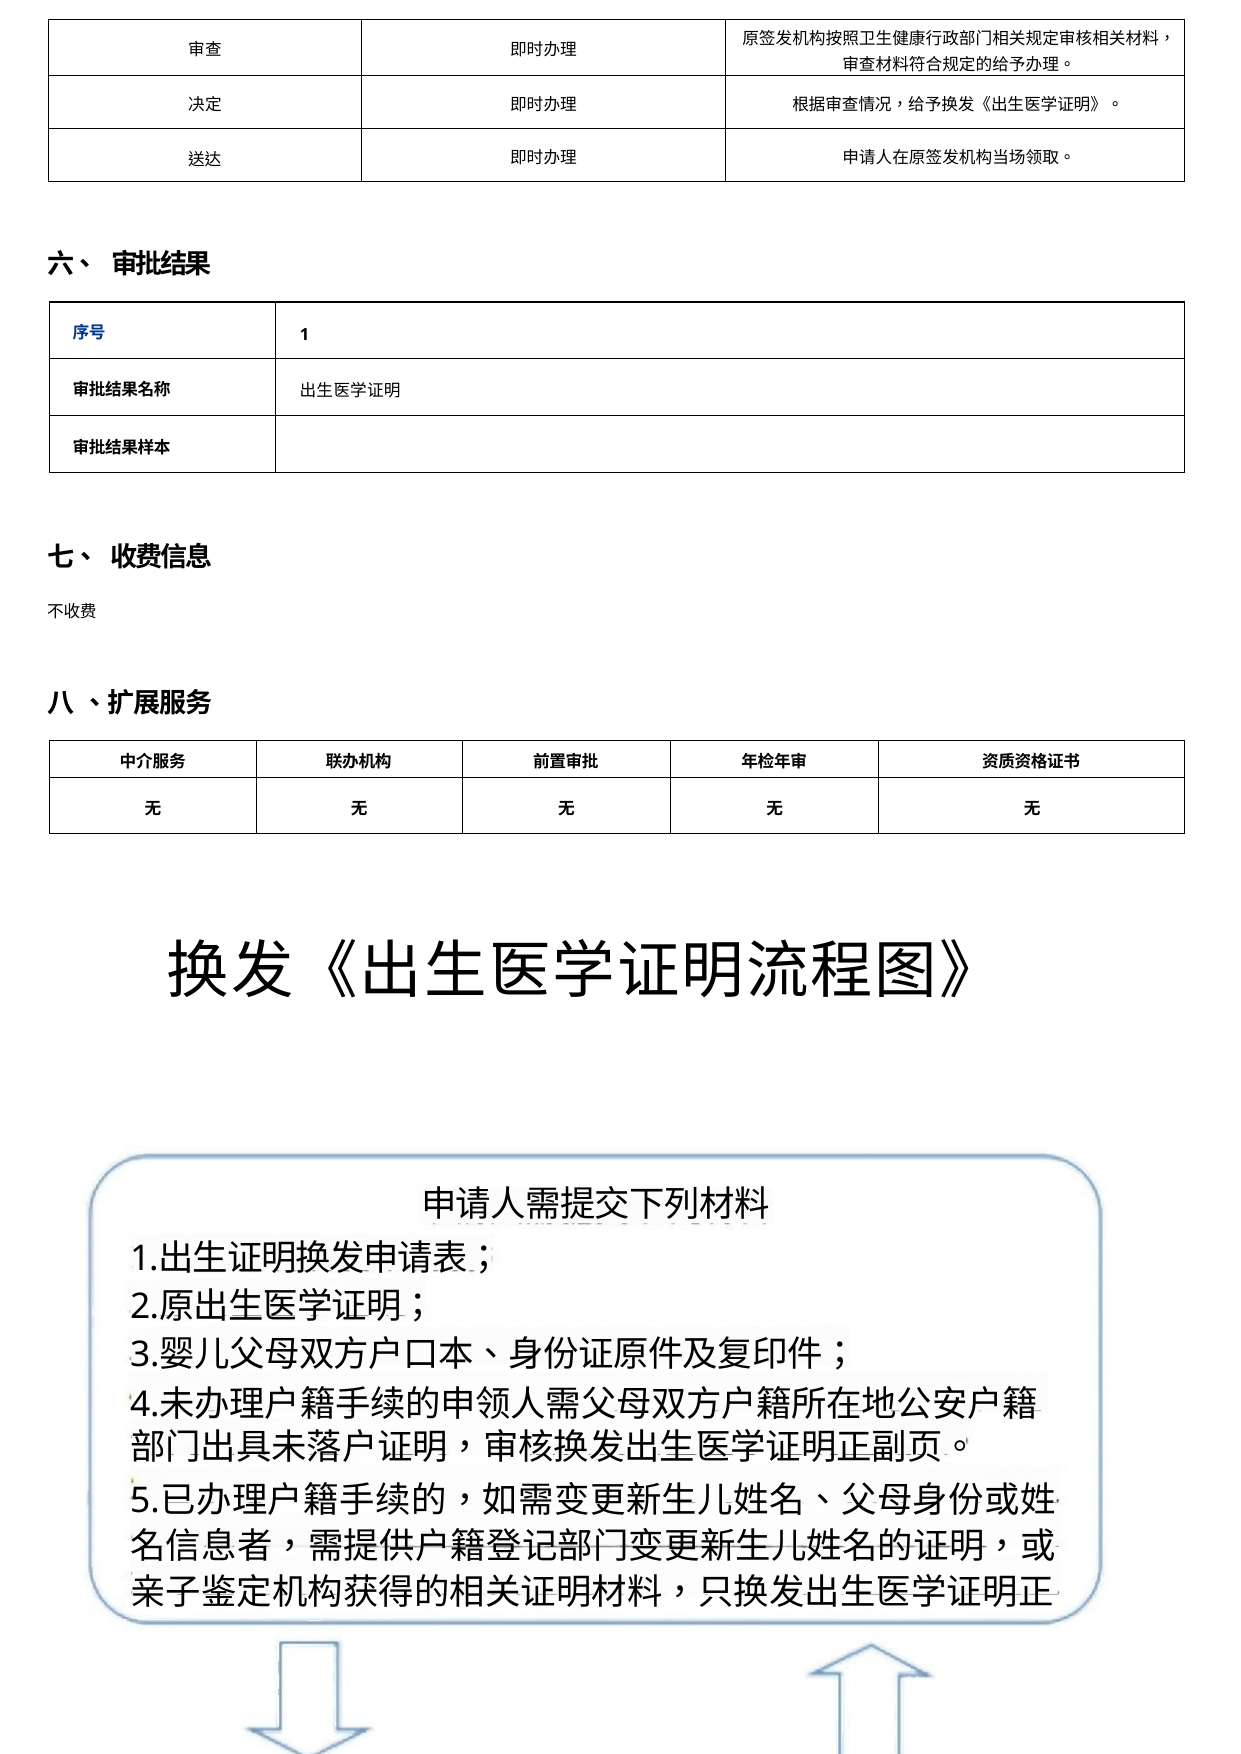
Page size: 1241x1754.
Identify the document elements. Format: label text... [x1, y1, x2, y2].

text 1.出生证明换发申请表； [130, 1236, 1186, 1279]
text 六、 审批结果 [47, 246, 1186, 280]
table_cell 申请人在原签发机构当场领取。 [726, 129, 1184, 181]
table_cell 无 [463, 778, 670, 833]
table_cell 审批结果名称 [50, 359, 275, 415]
table_cell 无 [879, 778, 1184, 833]
text 申请人需提交下列材料 [421, 1188, 1186, 1236]
table_header 原签发机构按照卫生健康行政部门相关规定审核相关材料， 审查材料符合规定的给予办理。 [726, 20, 1184, 74]
table_header 前置审批 [463, 741, 670, 777]
text 4.未办理户籍手续的申领人需父母双方户籍所在地公安户籍 部门出具未落户证明，审核换发出生医学证明正副页。 [130, 1380, 1043, 1470]
table_header 审查 [49, 20, 361, 74]
table_header 资质资格证书 [879, 741, 1184, 777]
table_cell 无 [257, 778, 462, 833]
text 2.原出生医学证明； [130, 1283, 1186, 1327]
text 七、 收费信息 [47, 539, 1186, 573]
table_cell 送达 [49, 129, 361, 181]
table_cell 审批结果样本 [50, 416, 275, 472]
table_cell 无 [50, 778, 256, 833]
text 不收费 [47, 600, 1186, 621]
table_header 年检年审 [671, 741, 878, 777]
table_cell 无 [671, 778, 878, 833]
table_header 中介服务 [50, 741, 256, 777]
table_cell 出生医学证明 [276, 359, 1184, 415]
table_cell 决定 [49, 76, 361, 128]
picture [76, 1146, 1114, 1754]
table_cell 根据审查情况，给予换发《出生医学证明》。 [726, 76, 1184, 128]
text 5.已办理户籍手续的，如需变更新生儿姓名、父母身份或姓 名信息者，需提供户籍登记部门变更新生儿姓名的证明，或 亲子鉴定机构获得的相关证明材料，只换发出生医学证明正 [130, 1476, 1057, 1615]
table_header 序号 [50, 303, 275, 358]
table_header 即时办理 [362, 20, 725, 74]
text 换发《出生医学证明流程图》 [167, 930, 1186, 1008]
table_header 联办机构 [257, 741, 462, 777]
table_cell 即时办理 [362, 129, 725, 181]
table_cell 即时办理 [362, 76, 725, 128]
table_header 1 [276, 303, 1184, 358]
table_cell [276, 416, 1184, 472]
text 八 、扩展服务 [47, 685, 1186, 719]
text 3.婴儿父母双方户口本、身份证原件及复印件； [130, 1332, 1186, 1376]
